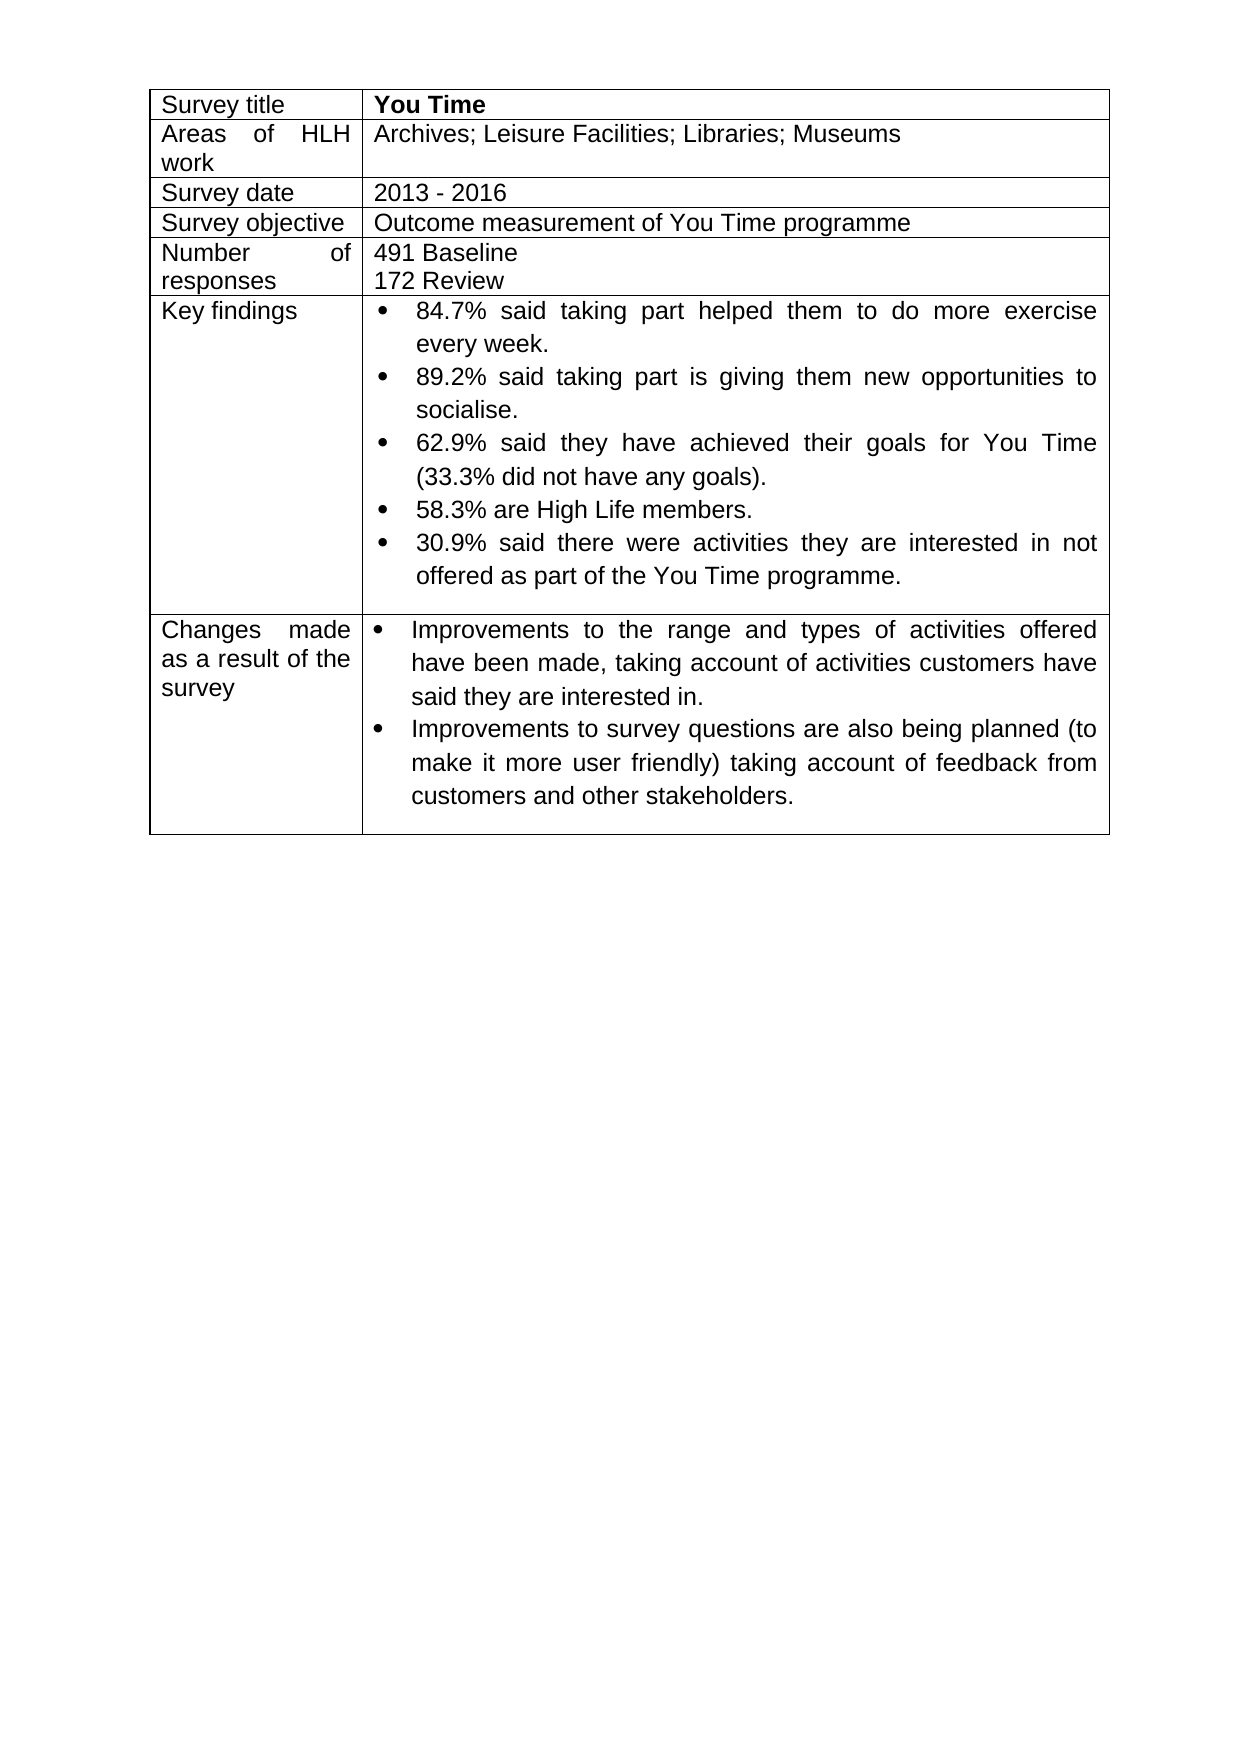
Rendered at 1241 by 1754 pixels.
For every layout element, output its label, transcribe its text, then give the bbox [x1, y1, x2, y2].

table_cell Key findings [151, 296, 362, 614]
table_header You Time [363, 90, 1109, 118]
table_cell Survey objective [151, 208, 362, 237]
table_cell 84.7% said taking part helped them to do more exercise every week. 89.2% said taking part is giving them new opportunities to socialise. 62.9% said they have achieved their goals for You Time (33.3% did not have any goals). 58.3% are High Life members. 30.9% said there were activities they are interested in not offered as part of the You Time programme. [363, 296, 1109, 614]
table_cell Number of responses [151, 238, 362, 295]
table_cell Changes made as a result of the survey [151, 615, 362, 834]
table_cell Outcome measurement of You Time programme [363, 208, 1109, 237]
table_cell Improvements to the range and types of activities offered have been made, taking account of activities customers have said they are interested in. Improvements to survey questions are also being planned (to make it more user friendly) taking account of feedback from customers and other stakeholders. [363, 615, 1109, 834]
table_cell Archives; Leisure Facilities; Libraries; Museums [363, 120, 1109, 177]
table_header Survey title [151, 90, 362, 118]
table_cell Survey date [151, 178, 362, 207]
table_cell Areas of HLH work [151, 120, 362, 177]
table_cell 491 Baseline 172 Review [363, 238, 1109, 295]
table_cell 2013 - 2016 [363, 178, 1109, 207]
